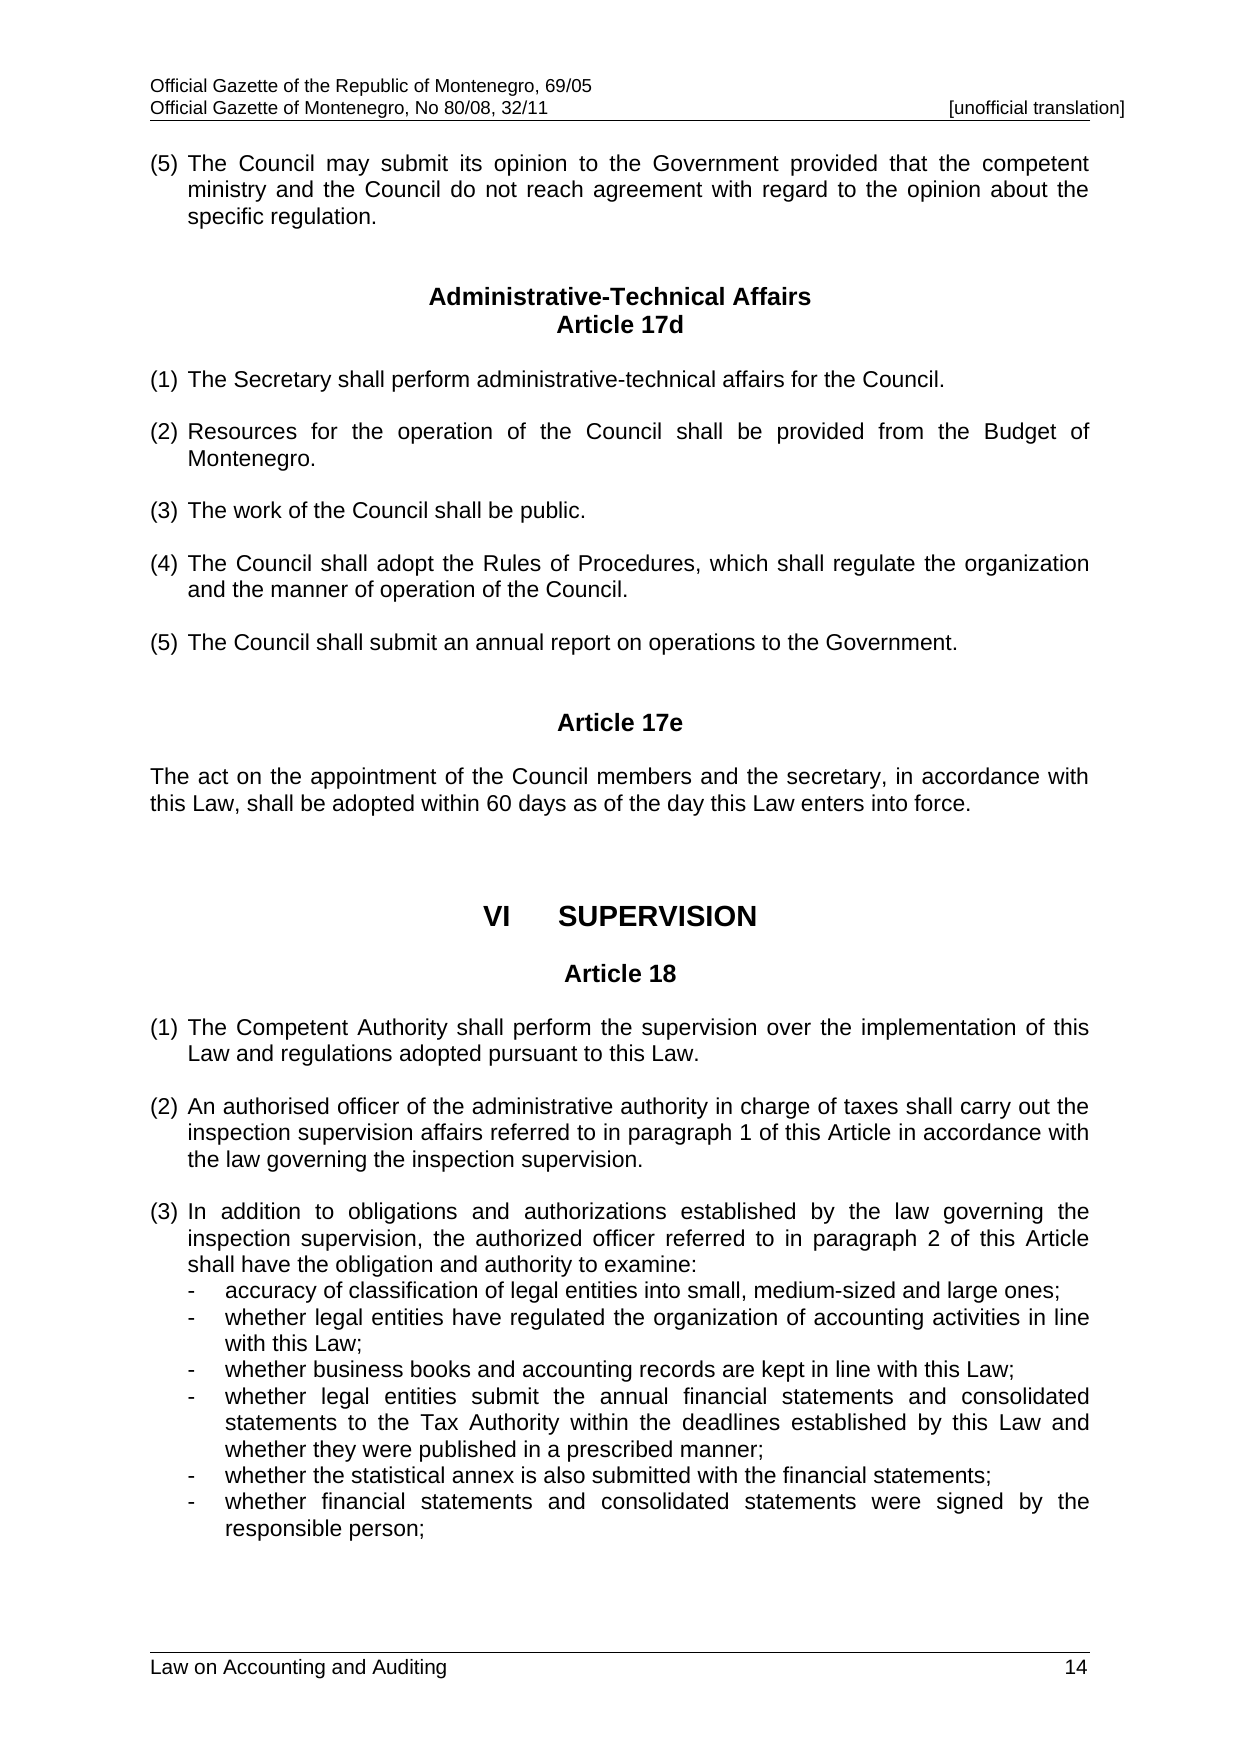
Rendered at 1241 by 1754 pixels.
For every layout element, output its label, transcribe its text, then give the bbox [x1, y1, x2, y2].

list The work of the Council shall be public. [150, 497, 1090, 524]
list The Council shall adopt the Rules of Procedures, which shall regulate the organization and the manner of operation of the Council. [150, 550, 1090, 603]
subtitle VI SUPERVISION [150, 899, 1090, 932]
list The Competent Authority shall perform the supervision over the implementation of this Law and regulations adopted pursuant to this Law. [150, 1014, 1090, 1067]
subtitle Administrative-Technical Affairs [150, 282, 1090, 311]
subtitle Article 17e [150, 708, 1090, 737]
list In addition to obligations and authorizations established by the law governing the inspection supervision, the authorized officer referred to in paragraph 2 of this Article shall have the obligation and authority to examine: [150, 1198, 1090, 1277]
subtitle Article 18 [150, 959, 1090, 987]
list The Council shall submit an annual report on operations to the Government. [150, 629, 1090, 656]
list accuracy of classification of legal entities into small, medium-sized and large ones; [187, 1277, 1090, 1304]
text The act on the appointment of the Council members and the secretary, in accordance with this Law, shall be adopted within 60 days as of the day this Law enters into force. [150, 763, 1090, 816]
list Resources for the operation of the Council shall be provided from the Budget of Montenegro. [150, 418, 1090, 471]
list The Council may submit its opinion to the Government provided that the competent ministry and the Council do not reach agreement with regard to the opinion about the specific regulation. [150, 150, 1090, 229]
subtitle Article 17d [150, 311, 1090, 339]
list An authorised officer of the administrative authority in charge of taxes shall carry out the inspection supervision affairs referred to in paragraph 1 of this Article in accordance with the law governing the inspection supervision. [150, 1093, 1090, 1172]
list whether legal entities have regulated the organization of accounting activities in line with this Law; [187, 1304, 1090, 1356]
list whether legal entities submit the annual financial statements and consolidated statements to the Tax Authority within the deadlines established by this Law and whether they were published in a prescribed manner; [187, 1383, 1090, 1462]
list whether business books and accounting records are kept in line with this Law; [187, 1356, 1090, 1383]
list The Secretary shall perform administrative-technical affairs for the Council. [150, 366, 1090, 392]
list whether the statistical annex is also submitted with the financial statements; [187, 1462, 1090, 1488]
list whether financial statements and consolidated statements were signed by the responsible person; [187, 1488, 1090, 1541]
